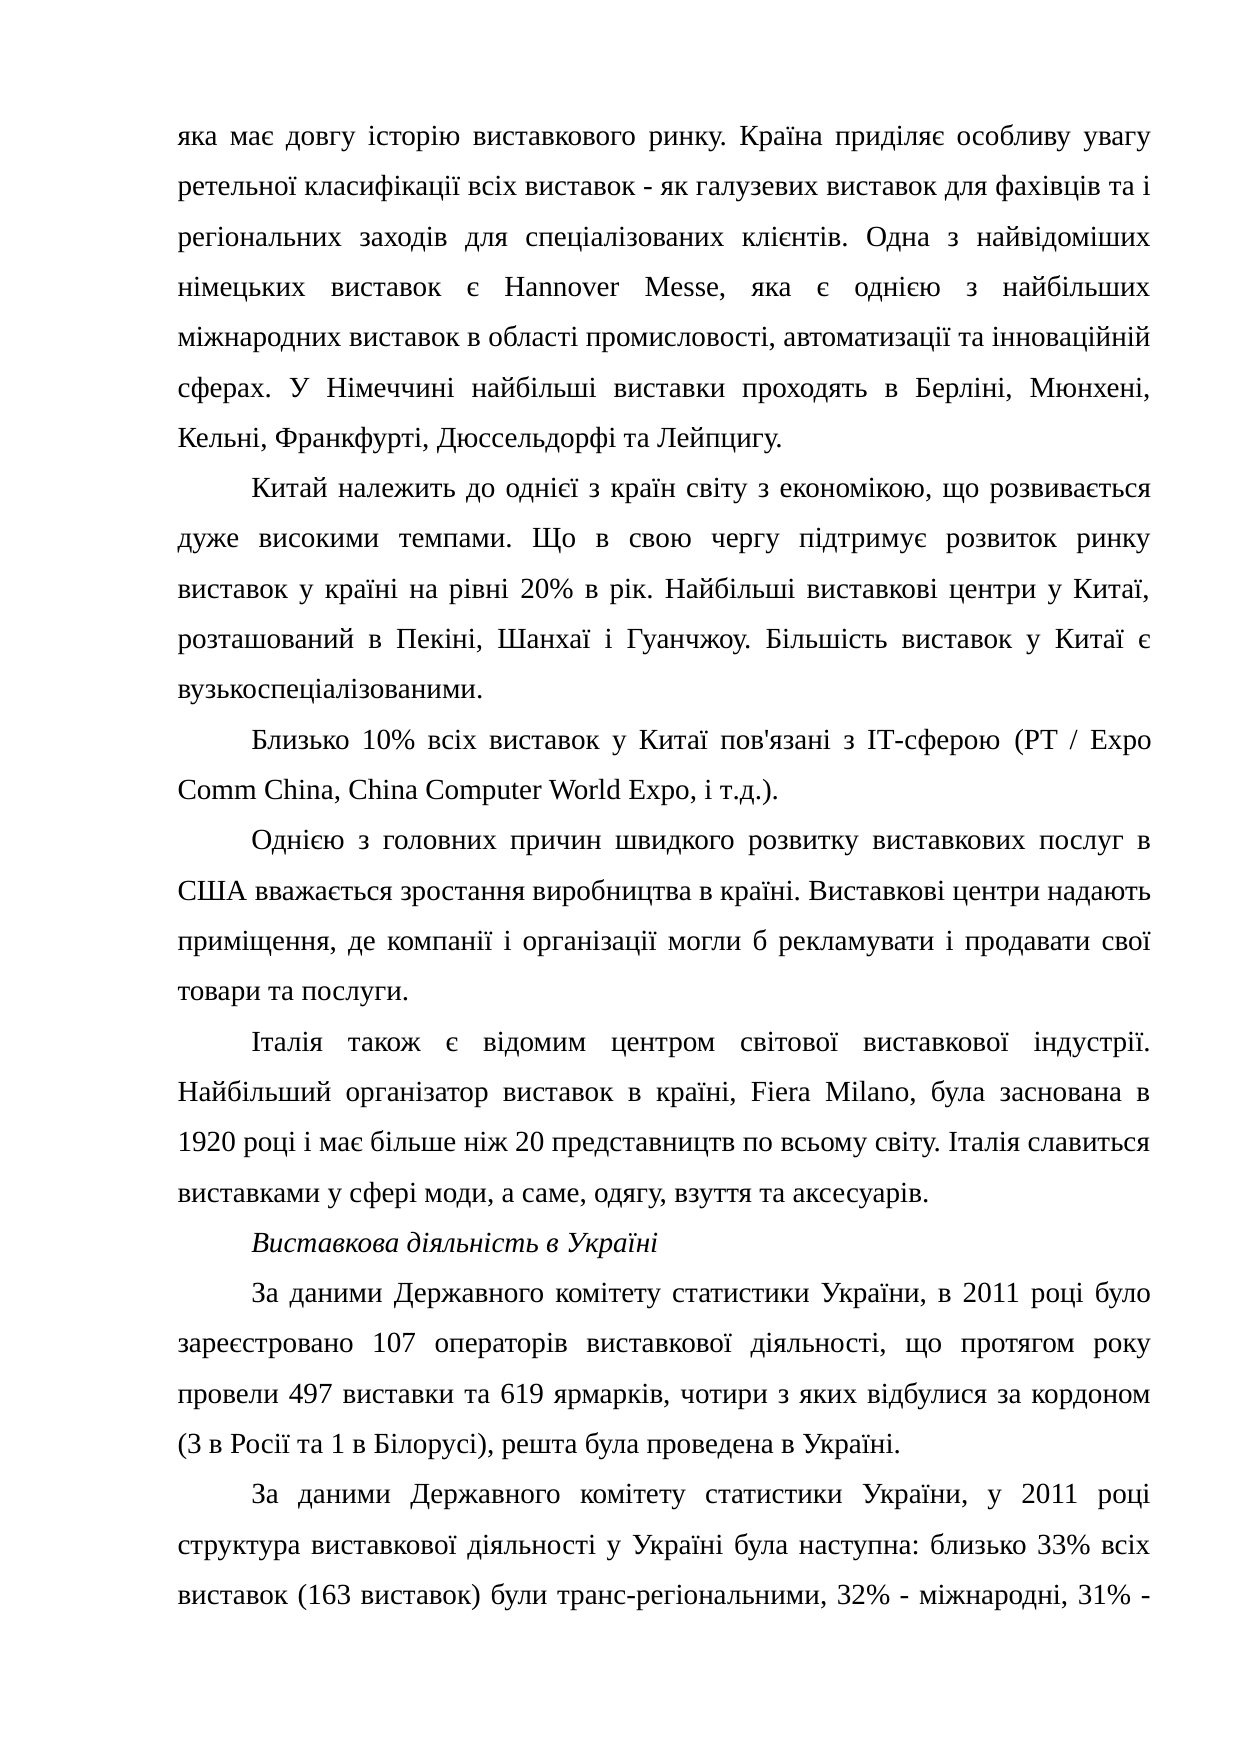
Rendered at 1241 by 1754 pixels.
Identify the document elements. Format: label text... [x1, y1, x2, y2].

text Китай належить до однієї з країн світу з економікою, що розвивається дуже високими темпами. Що в свою чергу підтримує розвиток ринку виставок у країні на рівні 20% в рік. Найбільші виставкові центри у Китаї, розташований в Пекіні, Шанхаї і Гуанчжоу. Більшість виставок у Китаї є вузькоспеціалізованими. [177, 470, 1152, 705]
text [177, 118, 1152, 453]
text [177, 1477, 1152, 1611]
text Однією з головних причин швидкого розвитку виставкових послуг в США вважається зростання виробництва в країні. Виставкові центри надають приміщення, де компанії і організації могли б рекламувати і продавати свої товари та послуги. [177, 822, 1152, 1007]
text Близько 10% всіх виставок у Китаї пов'язані з ІТ-сферою (PT / Expo Comm China, China Computer World Expo, і т.д.). [177, 722, 1152, 806]
text Італія також є відомим центром світової виставкової індустрії. Найбільший організатор виставок в країні, Fiera Milano, була заснована в 1920 році і має більше ніж 20 представництв по всьому світу. Італія славиться виставками у сфері моди, а саме, одягу, взуття та аксесуарів. [177, 1024, 1152, 1208]
text За даними Державного комітету статистики України, в 2011 році було зареєстровано 107 операторів виставкової діяльності, що протягом року провели 497 виставки та 619 ярмарків, чотири з яких відбулися за кордоном (3 в Росії та 1 в Білорусі), решта була проведена в Україні. [177, 1275, 1152, 1460]
text Виставкова діяльність в Україні [177, 1225, 1152, 1258]
